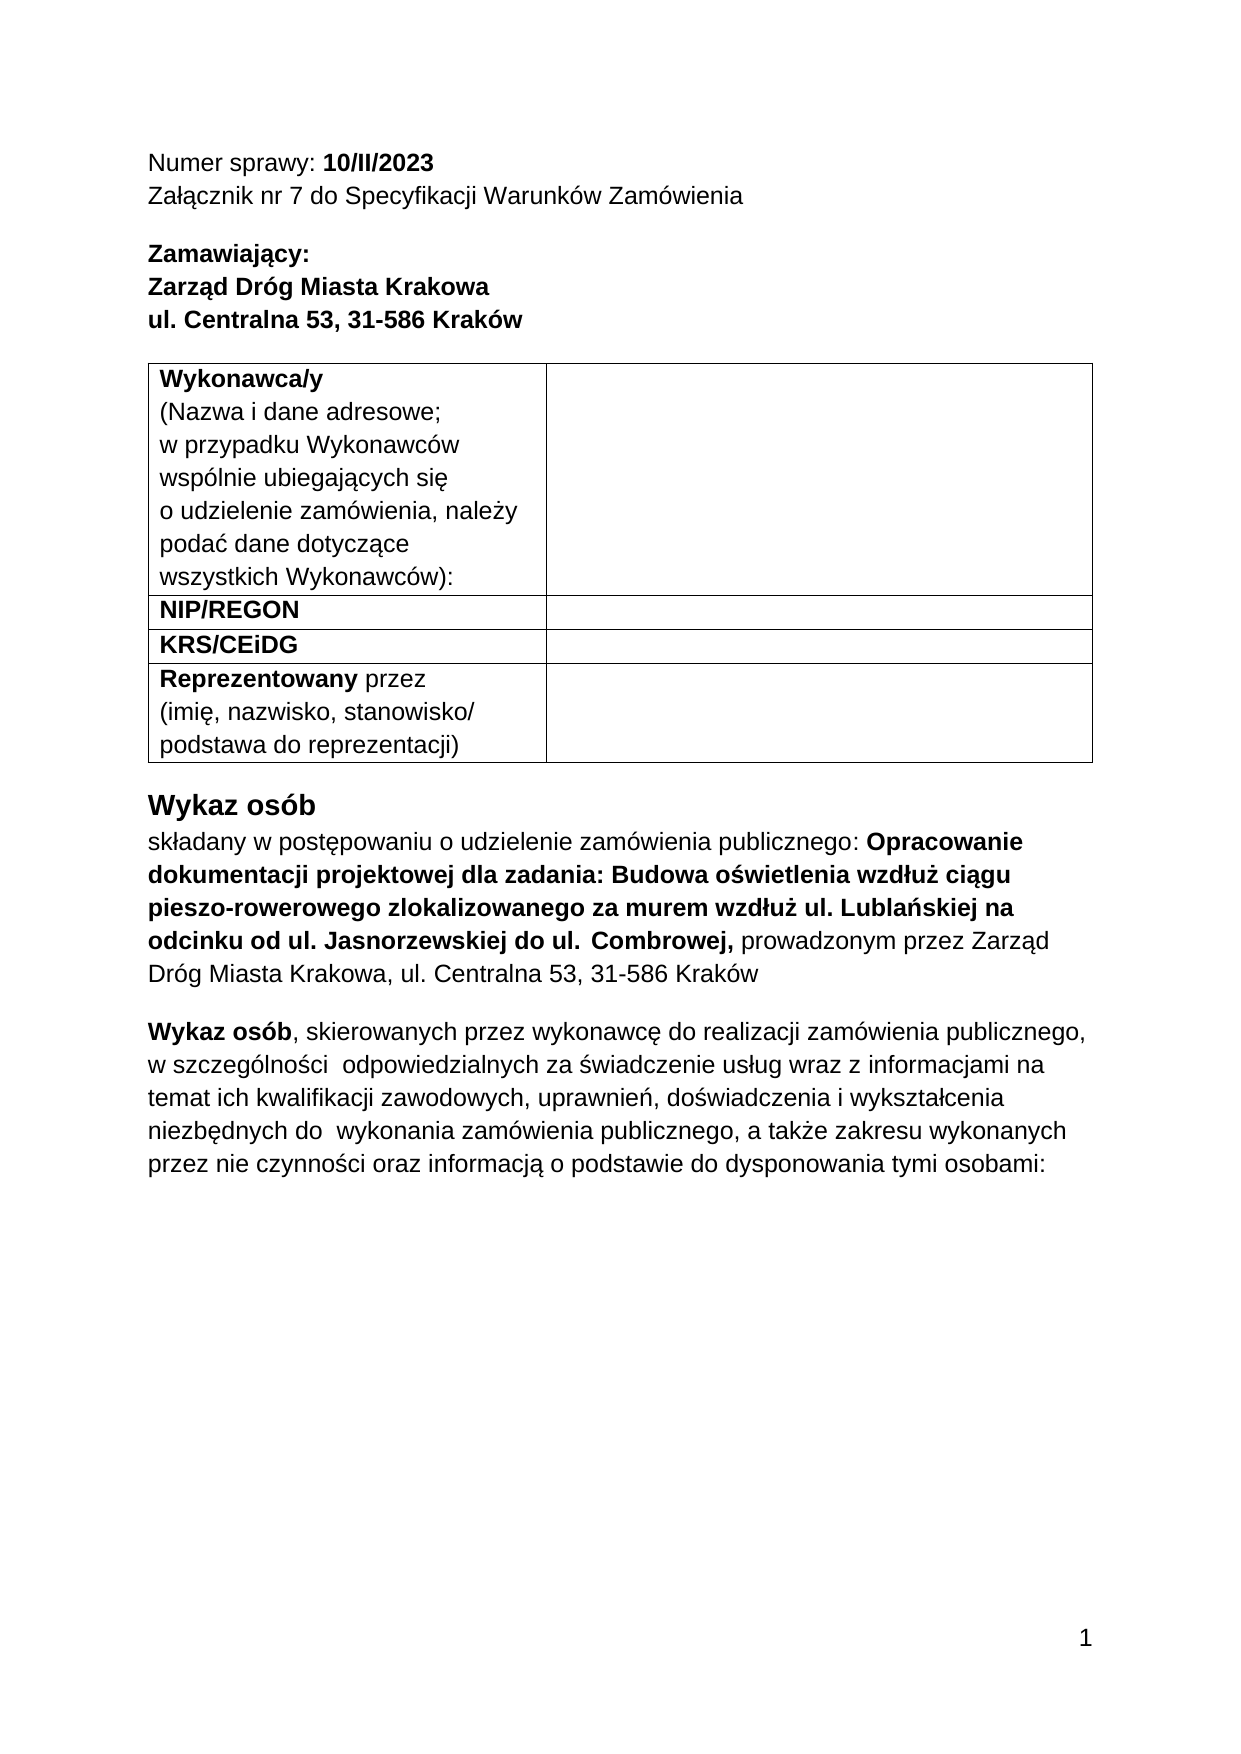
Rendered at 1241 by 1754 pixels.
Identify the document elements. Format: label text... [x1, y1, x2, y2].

table_cell Reprezentowany przez (imię, nazwisko, stanowisko/ podstawa do reprezentacji) [149, 664, 546, 762]
text Wykaz osób [148, 788, 1093, 822]
table_cell [547, 596, 1092, 628]
table_cell [547, 664, 1092, 762]
table_header [547, 364, 1092, 594]
text Wykaz osób, skierowanych przez wykonawcę do realizacji zamówienia publicznego, w szczególności odpowiedzialnych za świadczenie usług wraz z informacjami na temat ich kwalifikacji zawodowych, uprawnień, doświadczenia i wykształcenia niezbędnych do wykonania zamówienia publicznego, a także zakresu wykonanych przez nie czynności oraz informacją o podstawie do dysponowania tymi osobami: [148, 1017, 1093, 1178]
table_cell KRS/CEiDG [149, 630, 546, 663]
text Załącznik nr 7 do Specyfikacji Warunków Zamówienia [148, 181, 1093, 209]
text składany w postępowaniu o udzielenie zamówienia publicznego: Opracowanie dokumentacji projektowej dla zadania: Budowa oświetlenia wzdłuż ciągu pieszo-rowerowego zlokalizowanego za murem wzdłuż ul. Lublańskiej na odcinku od ul. Jasnorzewskiej do ul. Combrowej, prowadzonym przez Zarząd Dróg Miasta Krakowa, ul. Centralna 53, 31-586 Kraków [148, 827, 1093, 988]
text Numer sprawy: 10/II/2023 [148, 148, 1093, 176]
table_cell [547, 630, 1092, 663]
text Zamawiający: [148, 239, 1086, 267]
text ul. Centralna 53, 31-586 Kraków [148, 305, 1086, 333]
text Zarząd Dróg Miasta Krakowa [148, 272, 1086, 300]
table_header Wykonawca/y (Nazwa i dane adresowe; w przypadku Wykonawców wspólnie ubiegających się o udzielenie zamówienia, należy podać dane dotyczące wszystkich Wykonawców): [149, 364, 546, 594]
table_cell NIP/REGON [149, 596, 546, 628]
